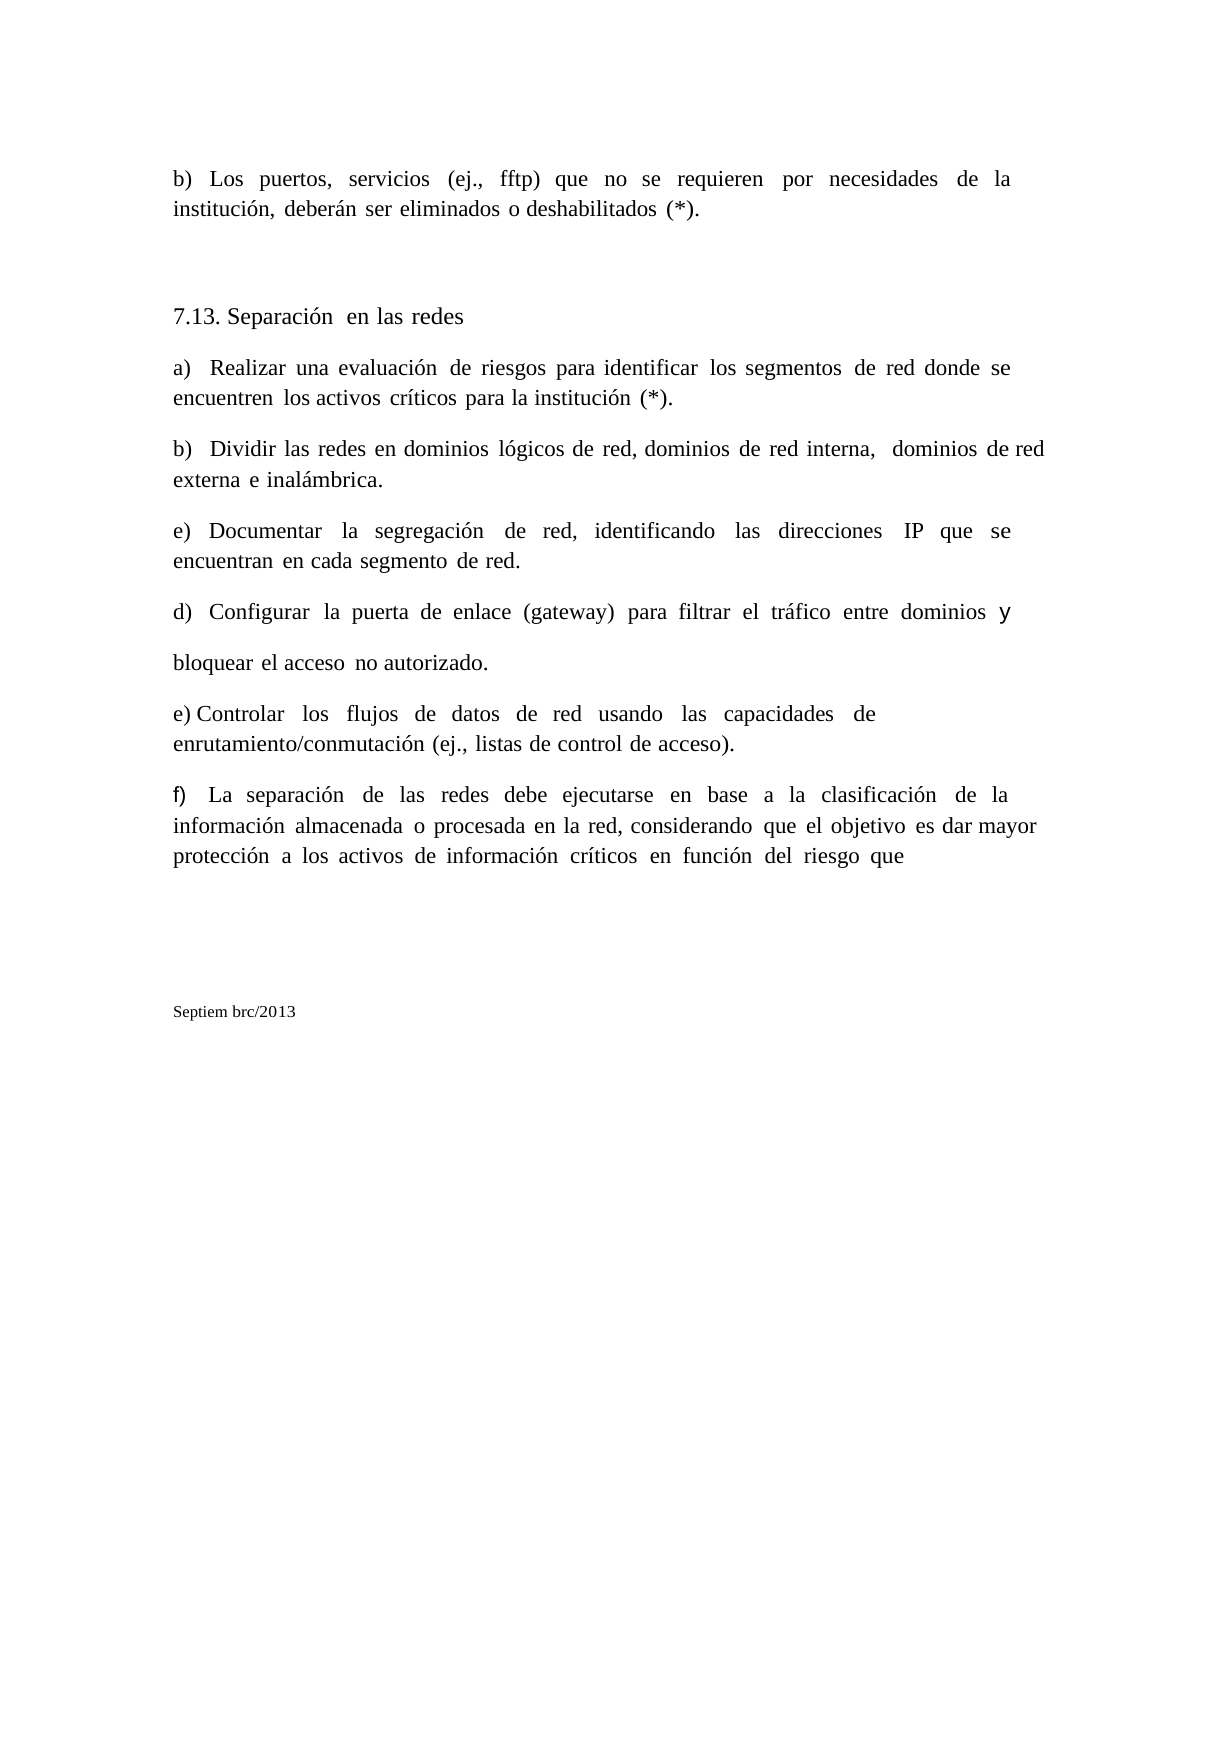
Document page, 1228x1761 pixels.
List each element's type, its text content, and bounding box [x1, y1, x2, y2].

text f) La separación de las redes debe ejecutarse en base a la clasificación de la información almacenada o procesada en la red, considerando que el objetivo es dar mayor protección a los activos de información críticos en función del riesgo que [173, 781, 1089, 868]
text e) Documentar la segregación de red, identificando las direcciones IP que se encuentran en cada segmento de red. [173, 517, 1089, 573]
text bloquear el acceso no autorizado. [173, 649, 1089, 676]
text 7.13. Separación en las redes [173, 302, 1089, 329]
text b) Dividir las redes en dominios lógicos de red, dominios de red interna, dominios de red externa e inalámbrica. [173, 435, 1089, 492]
text d) Configurar la puerta de enlace (gateway) para filtrar el tráfico entre dominios y [173, 598, 1089, 624]
text Septiem brc/2013 [173, 1002, 1089, 1021]
text b) Los puertos, servicios (ej., fftp) que no se requieren por necesidades de la institución, deberán ser eliminados o deshabilitados (*). [173, 164, 1089, 221]
text e) Controlar los flujos de datos de red usando las capacidades de enrutamiento/conmutación (ej., listas de control de acceso). [173, 700, 1089, 757]
text a) Realizar una evaluación de riesgos para identificar los segmentos de red donde se encuentren los activos críticos para la institución (*). [173, 354, 1089, 411]
